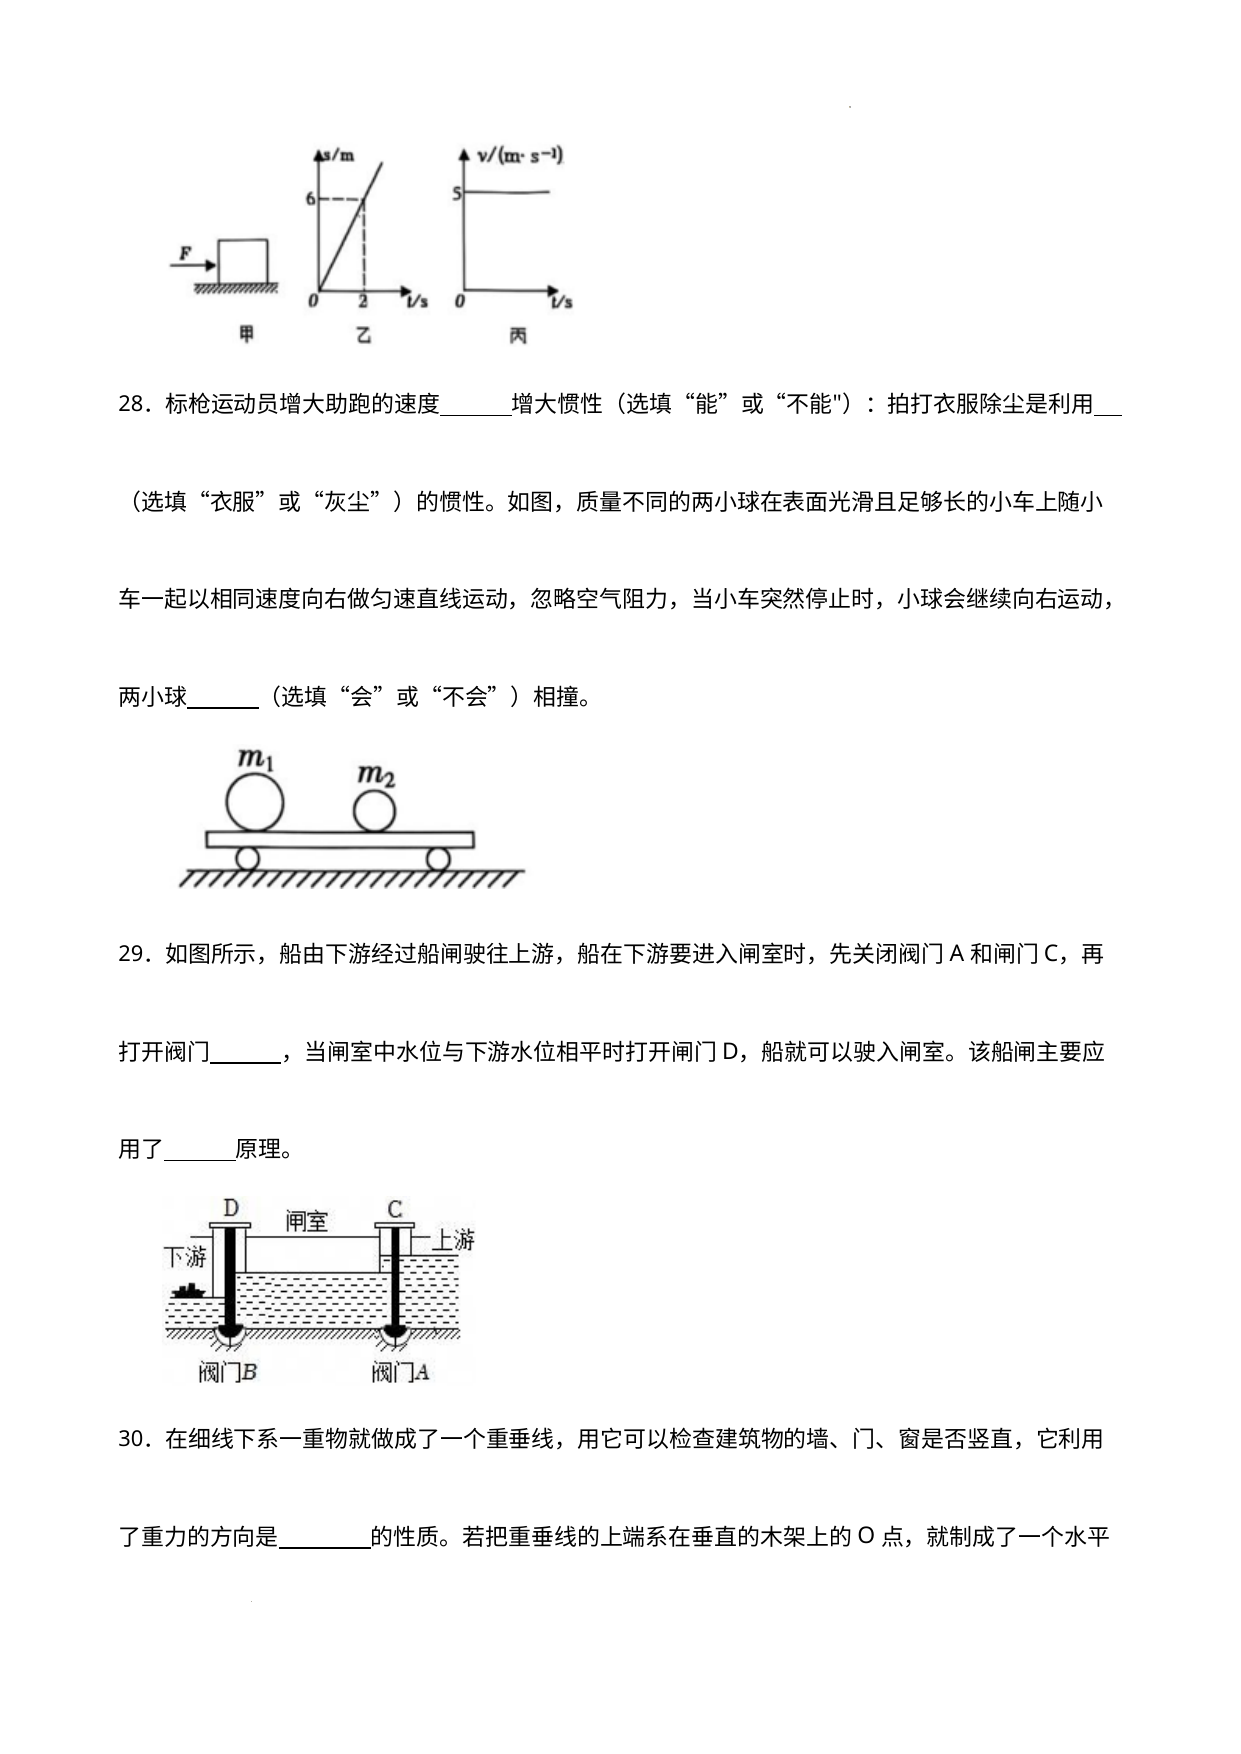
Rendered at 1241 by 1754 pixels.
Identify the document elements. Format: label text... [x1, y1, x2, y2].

picture [161, 1196, 476, 1386]
picture [161, 744, 534, 889]
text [118, 1405, 1122, 1568]
picture [161, 129, 593, 347]
text 28．标枪运动员增大助跑的速度 增大惯性（选填“能”或“不能"）：拍打衣服除尘是利用 （选填“衣服”或“灰尘”）的惯性。如图，质量不同的两小球在表面光滑且足够长的小车上随小车一起以相同速度向右做匀速直线运动，忽略空气阻力，当小车突然停止时，小球会继续向右运动，两小球 （选填“会”或“不会”）相撞。 [118, 370, 1122, 728]
text 29．如图所示，船由下游经过船闸驶往上游，船在下游要进入闸室时，先关闭阀门 A 和闸门 C，再打开阀门 ，当闸室中水位与下游水位相平时打开闸门 D，船就可以驶入闸室。该船闸主要应用了 原理。 [118, 920, 1122, 1180]
